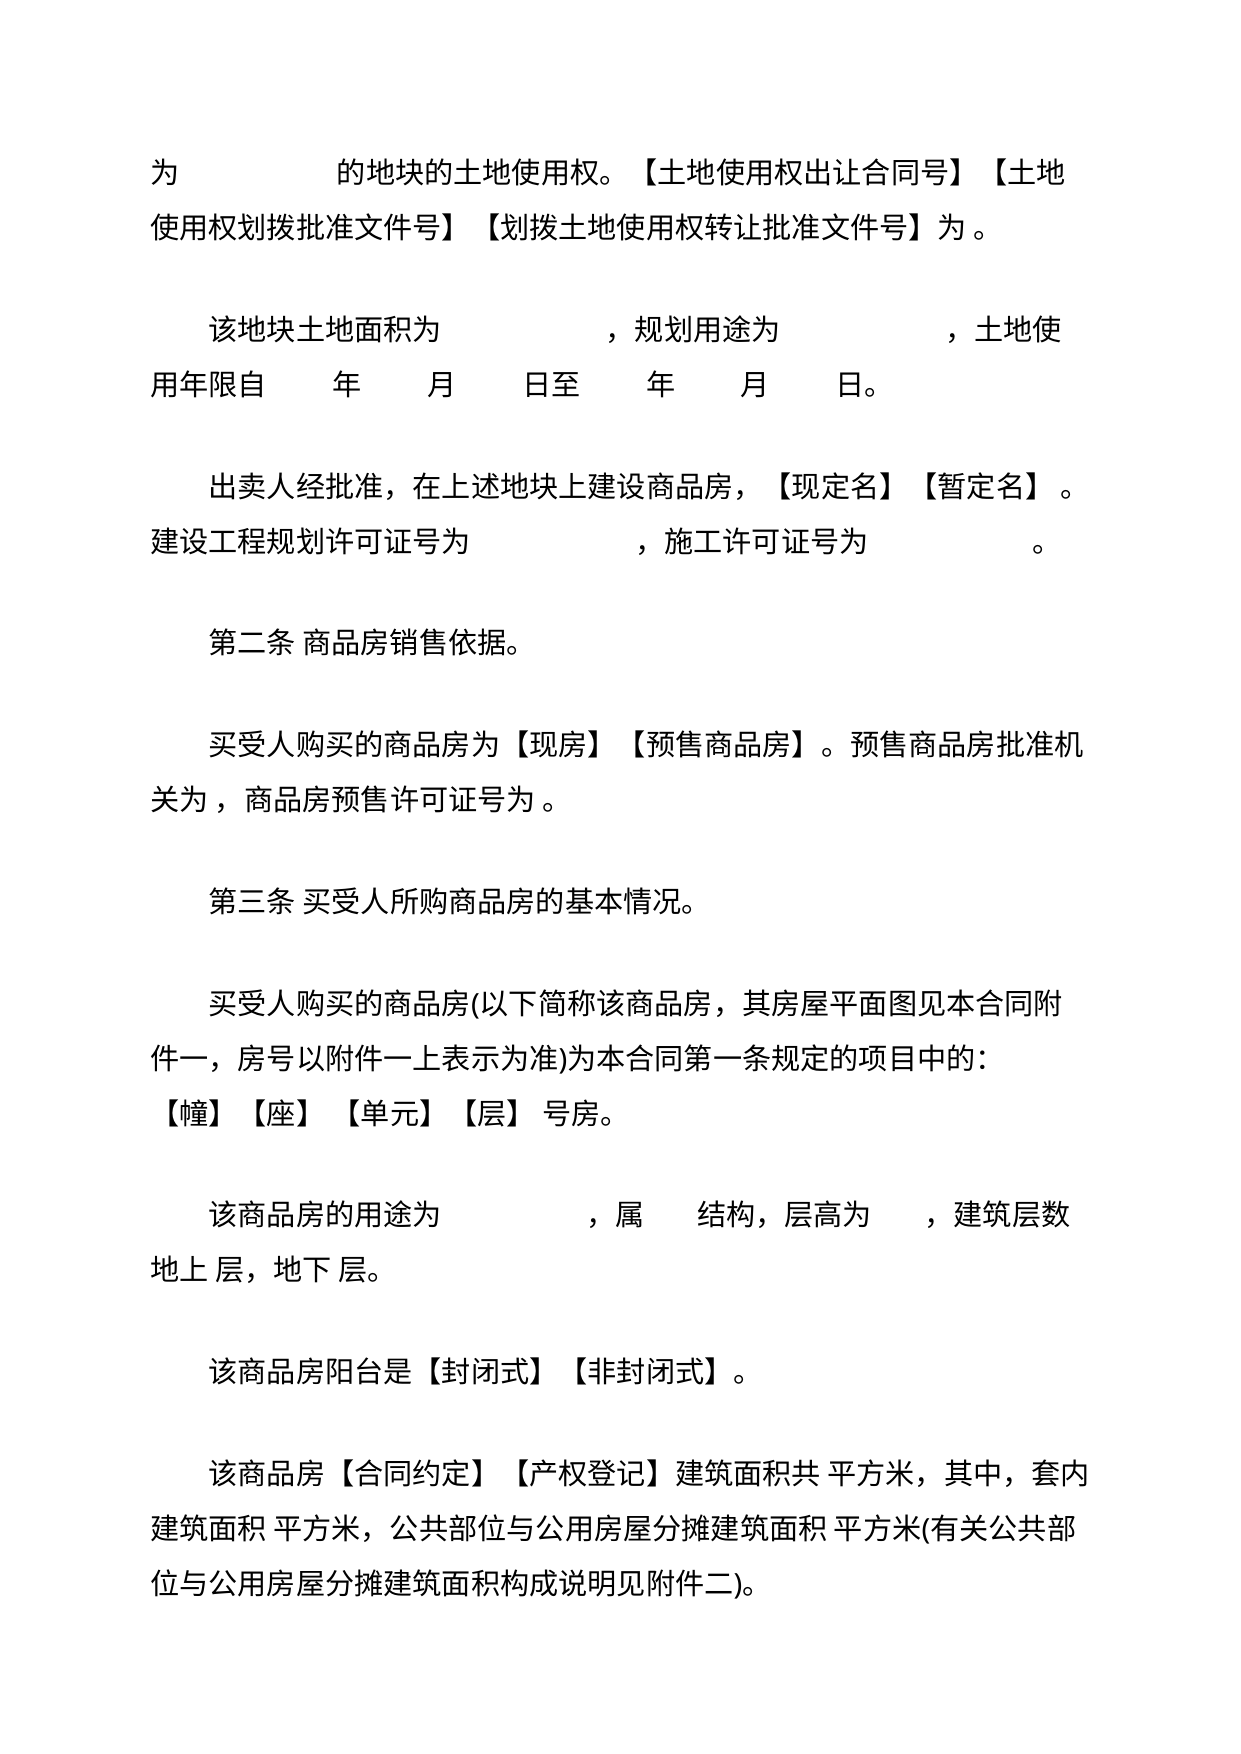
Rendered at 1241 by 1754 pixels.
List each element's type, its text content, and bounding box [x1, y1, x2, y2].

text 出卖人经批准，在上述地块上建设商品房，【现定名】【暂定名】 。建设工程规划许可证号为 ，施工许可证号为 。 [150, 463, 1090, 561]
text 该商品房【合同约定】【产权登记】建筑面积共 平方米，其中，套内建筑面积 平方米，公共部位与公用房屋分摊建筑面积 平方米(有关公共部位与公用房屋分摊建筑面积构成说明见附件二)。 [150, 1450, 1090, 1603]
text 该商品房的用途为 ，属 结构，层高为 ，建筑层数地上 层，地下 层。 [150, 1192, 1090, 1289]
text 该商品房阳台是【封闭式】【非封闭式】。 [150, 1349, 1090, 1391]
text 该地块土地面积为 ，规划用途为 ，土地使用年限自 年 月 日至 年 月 日。 [150, 307, 1090, 404]
text 第二条 商品房销售依据。 [150, 620, 1090, 662]
text 买受人购买的商品房为【现房】【预售商品房】。预售商品房批准机关为 ，商品房预售许可证号为 。 [150, 722, 1090, 819]
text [150, 150, 1090, 247]
text 买受人购买的商品房(以下简称该商品房，其房屋平面图见本合同附件一，房号以附件一上表示为准)为本合同第一条规定的项目中的： 【幢】【座】 【单元】【层】 号房。 [150, 980, 1090, 1132]
text 第三条 买受人所购商品房的基本情况。 [150, 878, 1090, 921]
